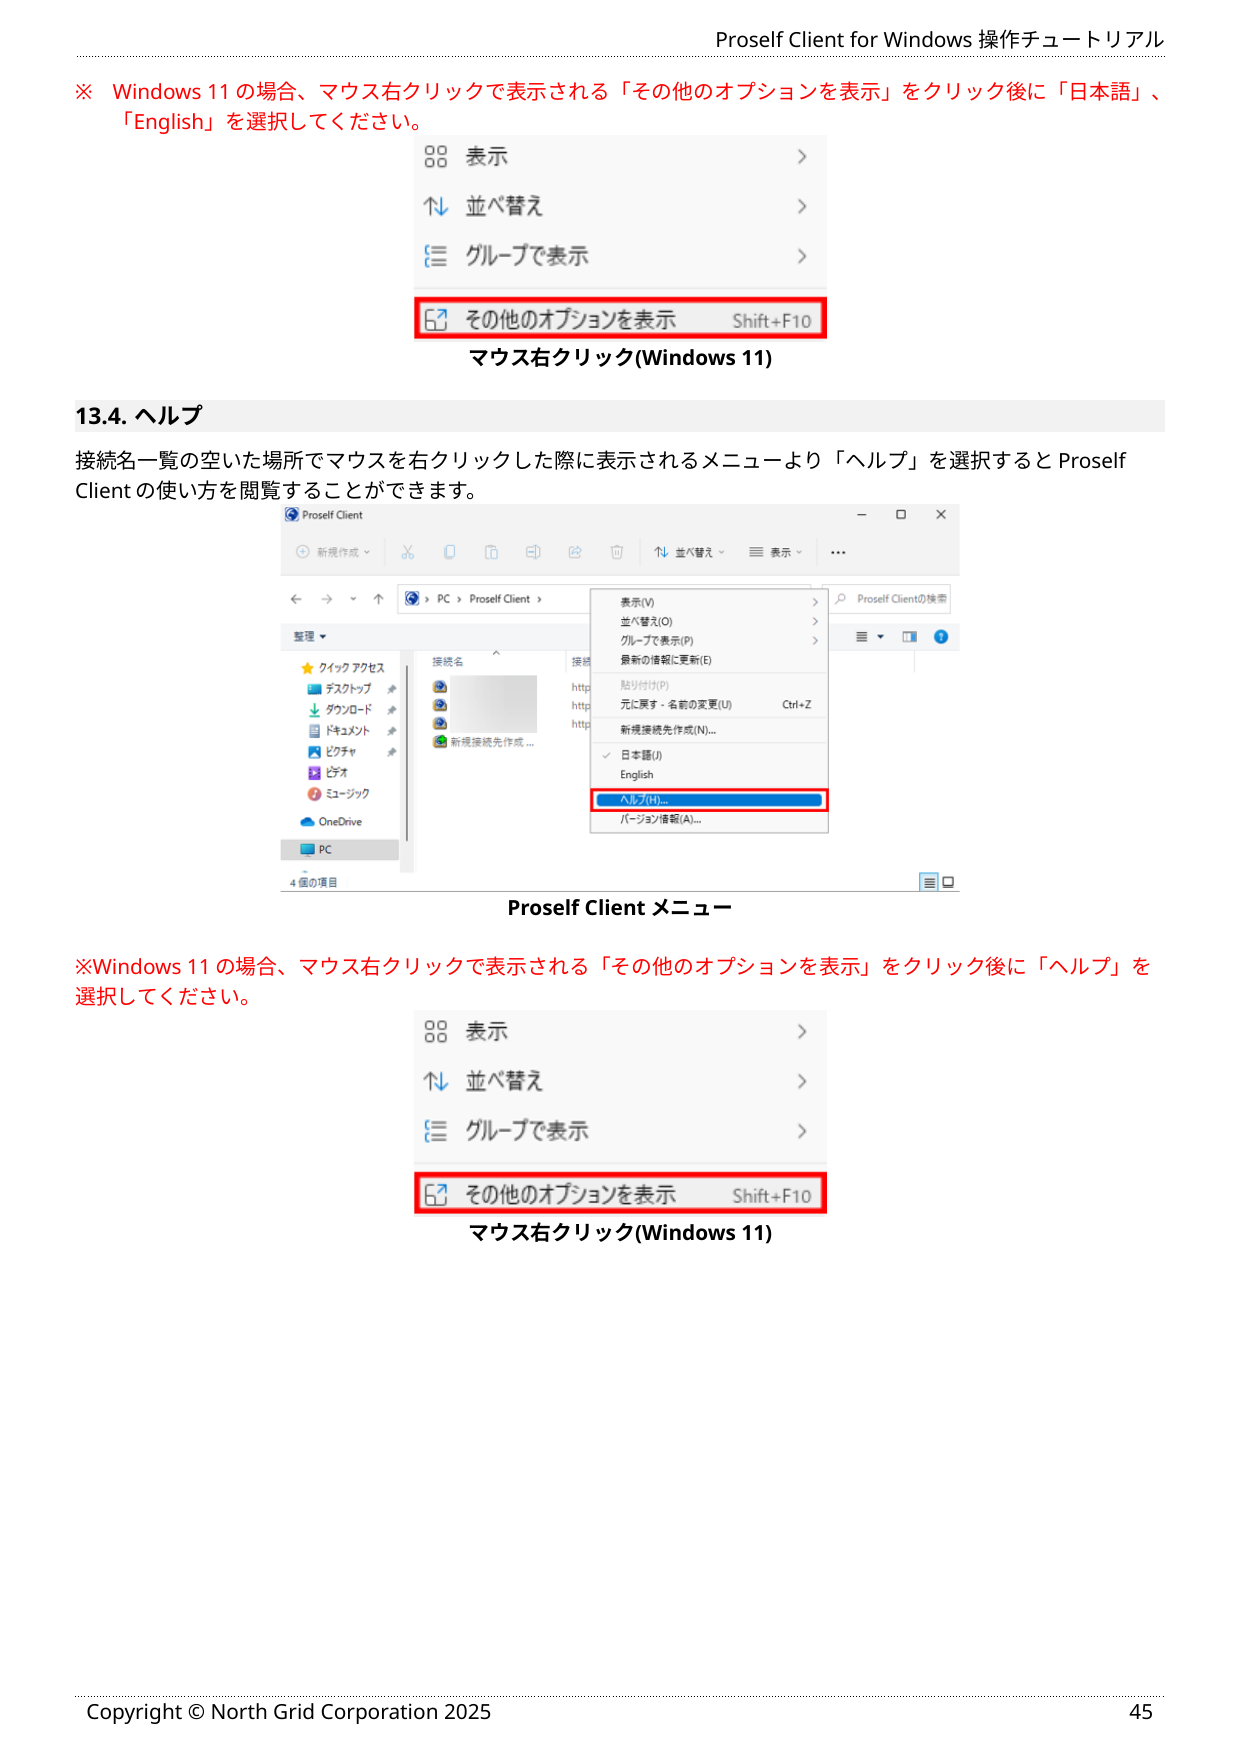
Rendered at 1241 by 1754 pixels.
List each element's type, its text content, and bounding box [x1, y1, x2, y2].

subtitle ヘルプ [75, 400, 1165, 432]
text Proself Clientメニュー [75, 891, 1165, 922]
text マウス右クリック(Windows 11) [75, 1217, 1165, 1247]
text 接続名一覧の空いた場所でマウスを右クリックした際に表示されるメニューより「ヘルプ」を選択するとProself Clientの使い方を閲覧することができます。 [75, 444, 1165, 505]
text マウス右クリック(Windows 11) [75, 342, 1165, 372]
picture [280, 504, 960, 892]
list Windows 11の場合、マウス右クリックで表示される「その他のオプションを表示」をクリック後に「日本語」、「English」を選択してください。 [75, 75, 1165, 136]
picture [413, 135, 827, 342]
text ※Windows 11の場合、マウス右クリックで表示される「その他のオプションを表示」をクリック後に「ヘルプ」を選択してください。 [75, 950, 1165, 1011]
picture [413, 1010, 827, 1217]
